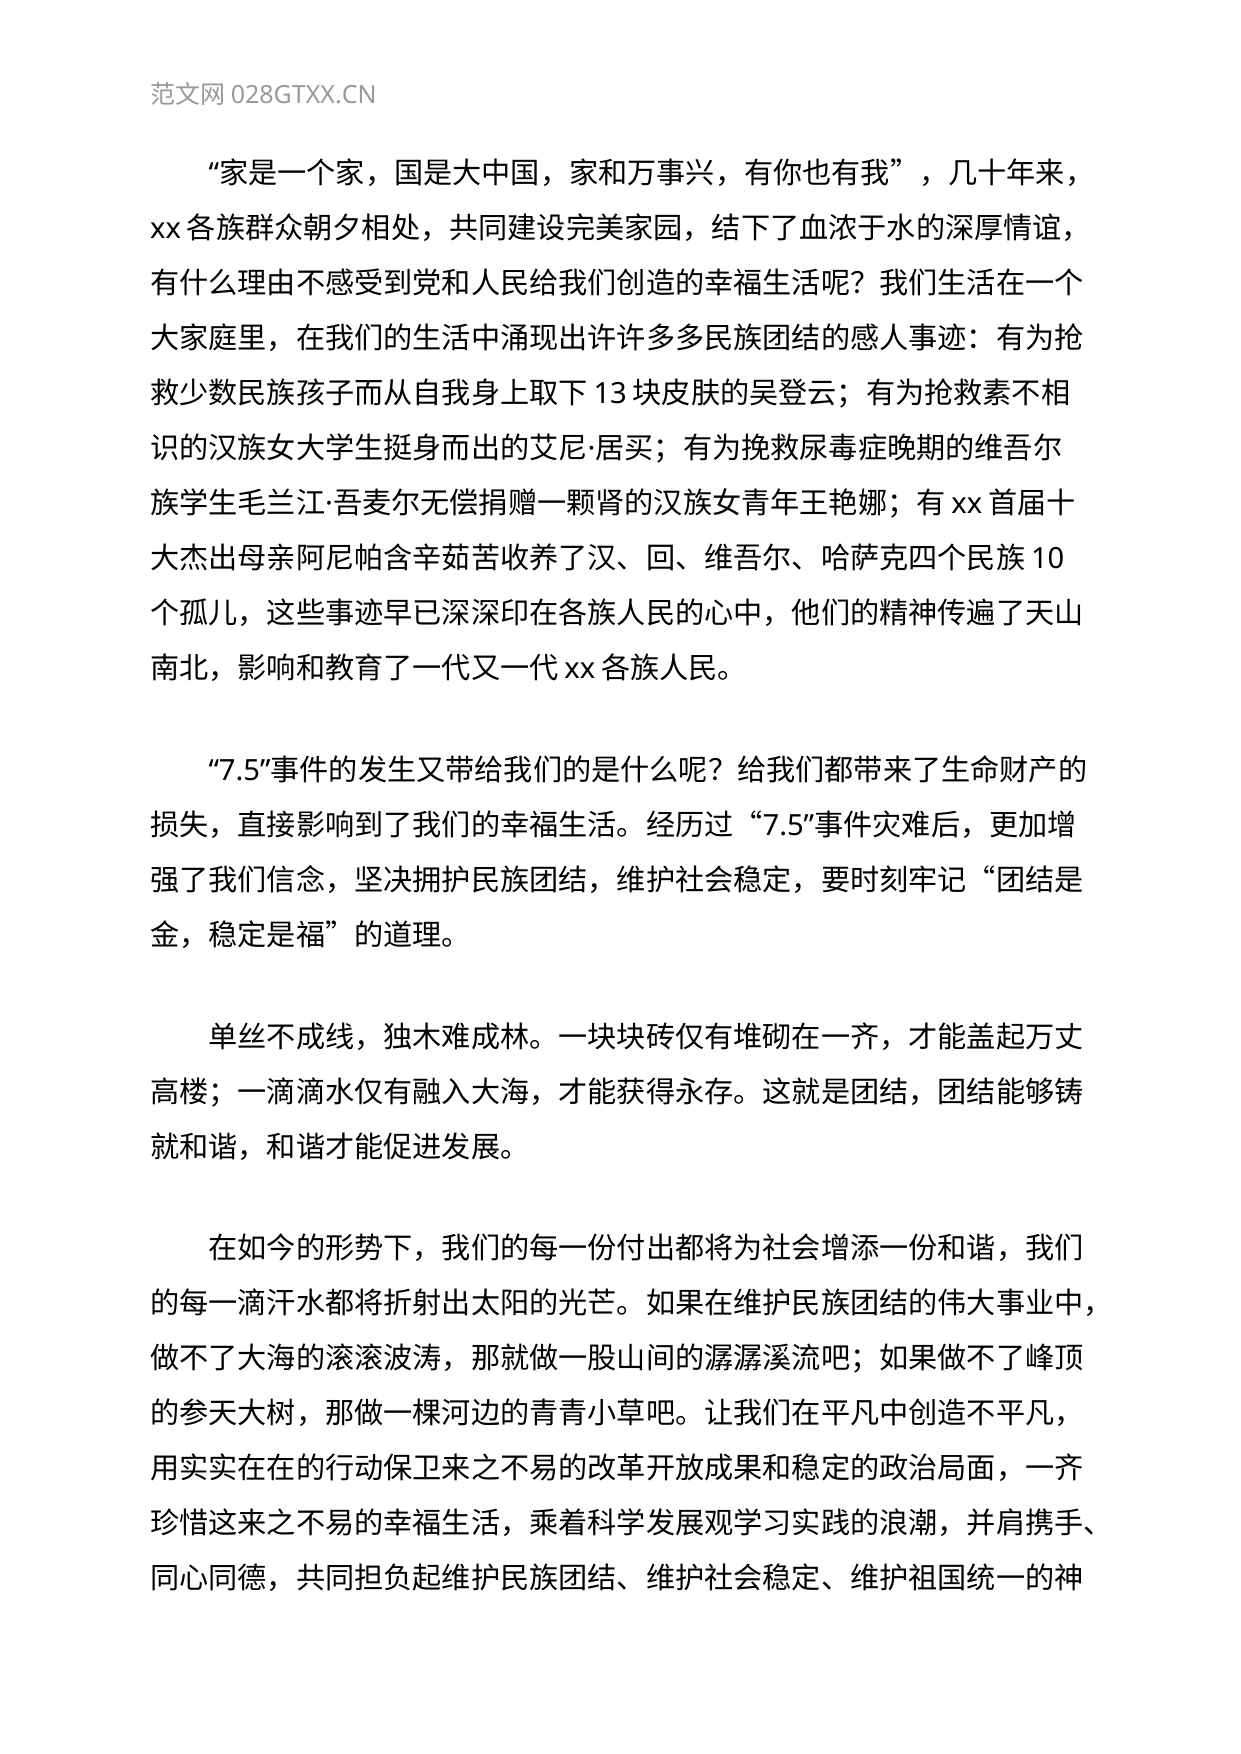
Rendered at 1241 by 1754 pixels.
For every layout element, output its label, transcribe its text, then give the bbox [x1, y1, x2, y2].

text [150, 1225, 1090, 1597]
text 单丝不成线，独木难成林。一块块砖仅有堆砌在一齐，才能盖起万丈高楼；一滴滴水仅有融入大海，才能获得永存。这就是团结，团结能够铸就和谐，和谐才能促进发展。 [150, 1013, 1090, 1165]
text “7.5”事件的发生又带给我们的是什么呢？给我们都带来了生命财产的损失，直接影响到了我们的幸福生活。经历过“7.5”事件灾难后，更加增强了我们信念，坚决拥护民族团结，维护社会稳定，要时刻牢记“团结是金，稳定是福”的道理。 [150, 747, 1090, 954]
text “家是一个家，国是大中国，家和万事兴，有你也有我”，几十年来，xx各族群众朝夕相处，共同建设完美家园，结下了血浓于水的深厚情谊，有什么理由不感受到党和人民给我们创造的幸福生活呢？我们生活在一个大家庭里，在我们的生活中涌现出许许多多民族团结的感人事迹：有为抢救少数民族孩子而从自我身上取下13块皮肤的吴登云；有为抢救素不相识的汉族女大学生挺身而出的艾尼·居买；有为挽救尿毒症晚期的维吾尔族学生毛兰江·吾麦尔无偿捐赠一颗肾的汉族女青年王艳娜；有xx首届十大杰出母亲阿尼帕含辛茹苦收养了汉、回、维吾尔、哈萨克四个民族10个孤儿，这些事迹早已深深印在各族人民的心中，他们的精神传遍了天山南北，影响和教育了一代又一代xx各族人民。 [150, 150, 1090, 687]
